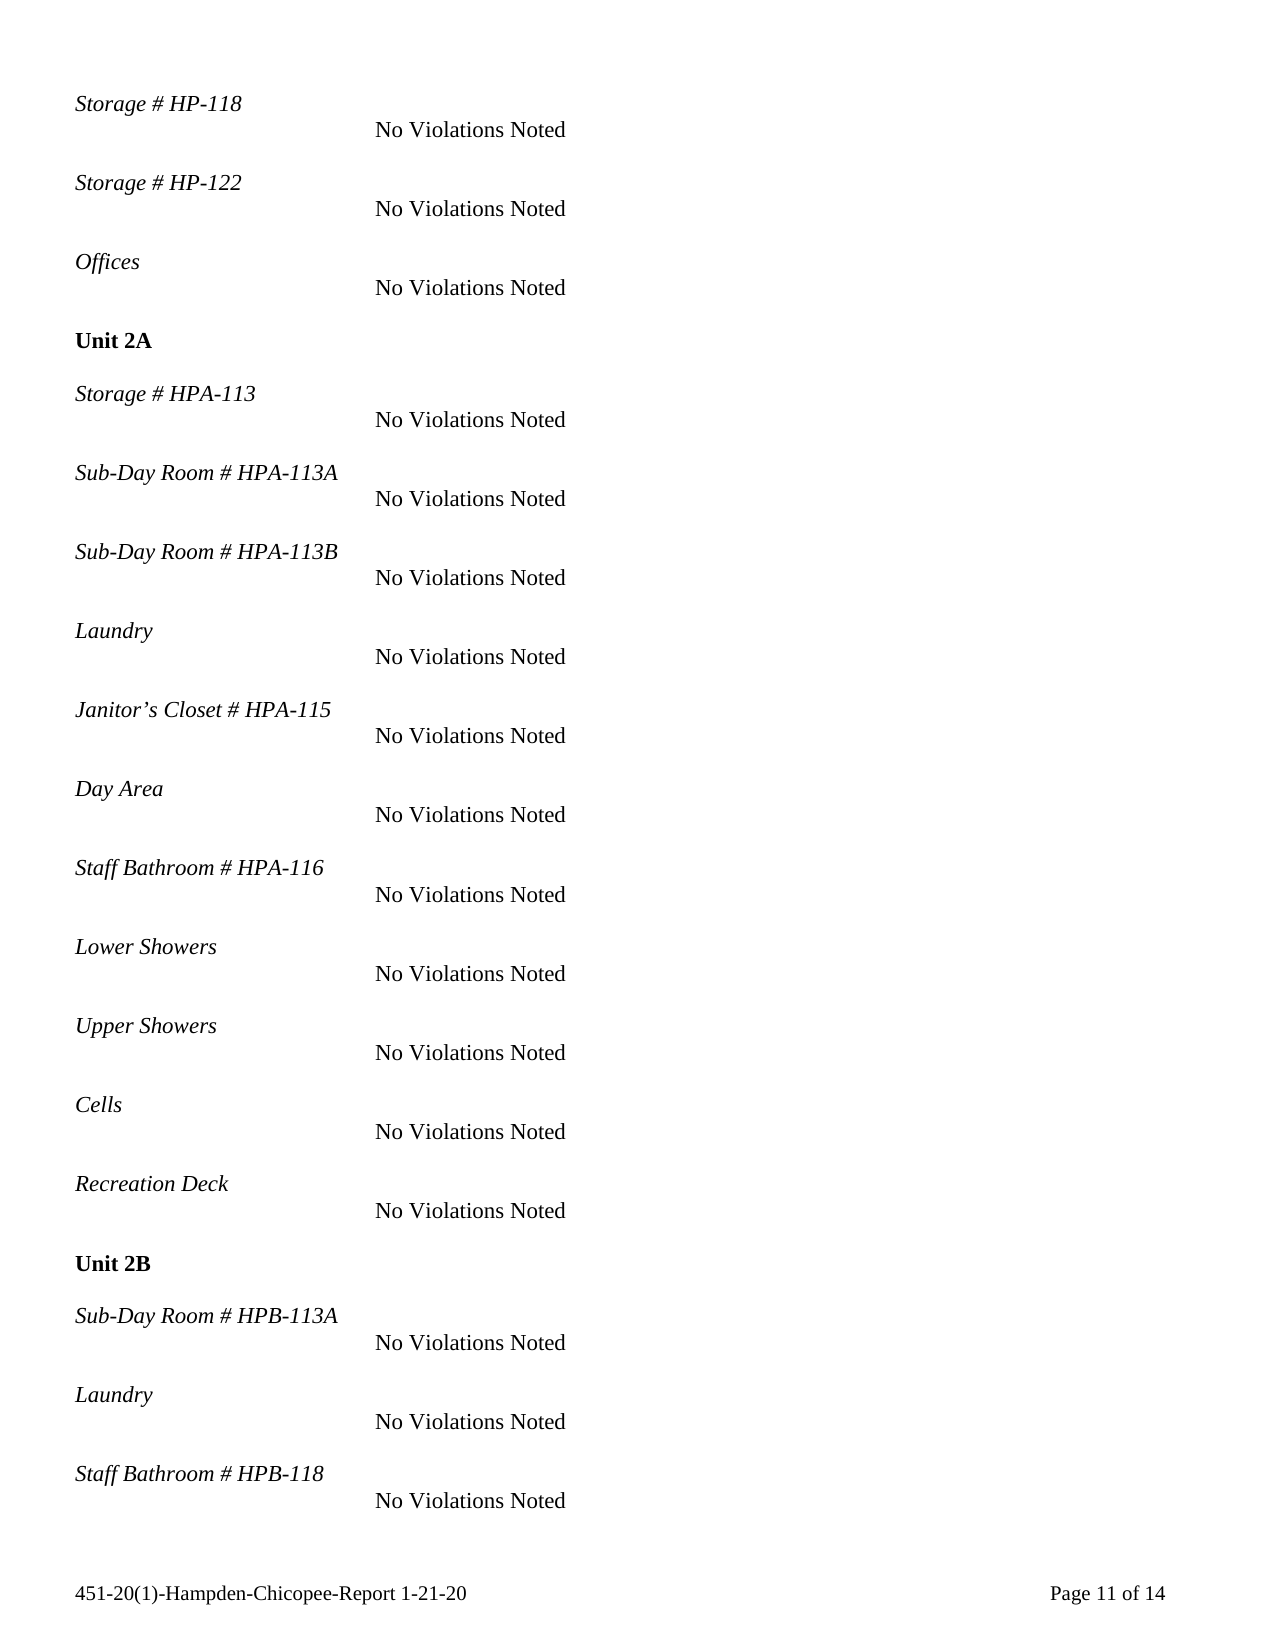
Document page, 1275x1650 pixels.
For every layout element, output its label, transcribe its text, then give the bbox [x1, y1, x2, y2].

text Lower Showers [75, 933, 1200, 960]
text Laundry [75, 1381, 1200, 1408]
text No Violations Noted [75, 1118, 1200, 1144]
text Sub-Day Room # HPB-113A [75, 1302, 1200, 1329]
text Storage # HP-118 [75, 90, 1200, 116]
text Offices [75, 248, 1200, 274]
text Staff Bathroom # HPA-116 [75, 854, 1200, 881]
text No Violations Noted [75, 722, 1200, 749]
text Day Area [75, 775, 1200, 802]
text Sub-Day Room # HPA-113B [75, 538, 1200, 564]
text Upper Showers [75, 1012, 1200, 1039]
text Laundry [75, 617, 1200, 643]
text Staff Bathroom # HPB-118 [75, 1460, 1200, 1487]
text No Violations Noted [75, 1329, 1200, 1355]
text Recreation Deck [75, 1171, 1200, 1197]
text Cells [75, 1091, 1200, 1118]
text Storage # HPA-113 [75, 380, 1200, 406]
text No Violations Noted [75, 485, 1200, 512]
text No Violations Noted [75, 1487, 1200, 1513]
text Sub-Day Room # HPA-113A [75, 459, 1200, 485]
text No Violations Noted [75, 1408, 1200, 1434]
text Unit 2B [75, 1249, 1200, 1276]
text No Violations Noted [75, 1197, 1200, 1223]
text No Violations Noted [75, 1039, 1200, 1065]
text No Violations Noted [75, 406, 1200, 433]
text No Violations Noted [75, 116, 1200, 143]
text No Violations Noted [75, 960, 1200, 986]
text No Violations Noted [75, 274, 1200, 301]
text No Violations Noted [75, 643, 1200, 670]
text Unit 2A [75, 327, 1200, 353]
text No Violations Noted [75, 195, 1200, 222]
text No Violations Noted [75, 564, 1200, 591]
text No Violations Noted [75, 802, 1200, 828]
text Storage # HP-122 [75, 169, 1200, 195]
text Janitor’s Closet # HPA-115 [75, 696, 1200, 722]
text No Violations Noted [75, 881, 1200, 907]
